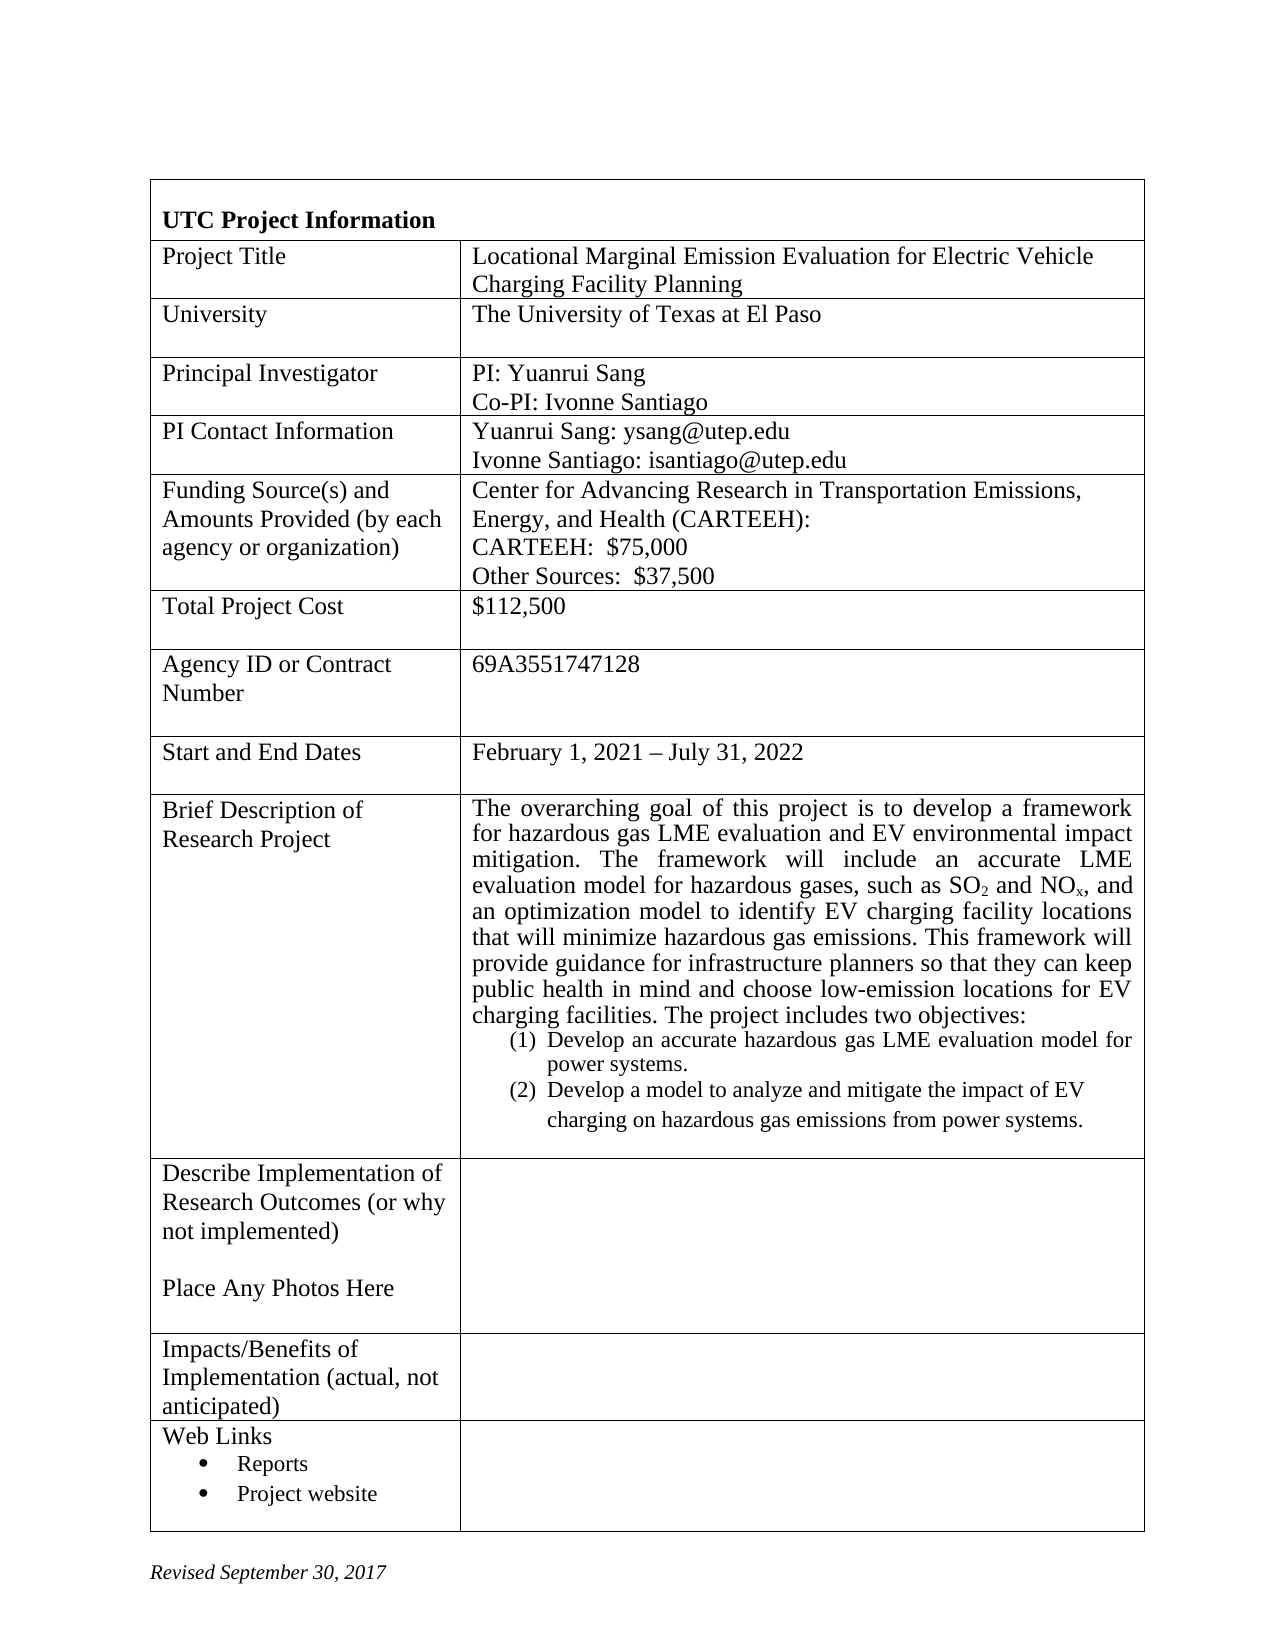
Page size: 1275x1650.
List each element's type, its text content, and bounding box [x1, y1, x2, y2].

table_cell February 1, 2021 – July 31, 2022 [461, 737, 1144, 794]
table_header UTC Project Information [151, 180, 1144, 240]
table_cell Center for Advancing Research in Transportation Emissions, Energy, and Health (CARTEEH): CARTEEH: $75,000 Other Sources: $37,500 [461, 475, 1144, 590]
table_cell Impacts/Benefits of Implementation (actual, not anticipated) [151, 1334, 460, 1420]
table_cell 69A3551747128 [461, 650, 1144, 736]
table_cell PI: Yuanrui Sang Co-PI: Ivonne Santiago [461, 358, 1144, 415]
table_cell Brief Description of Research Project [151, 795, 460, 1157]
table_cell Total Project Cost [151, 591, 460, 648]
table_cell Web Links Reports Project website [151, 1421, 460, 1531]
table_cell Project Title [151, 241, 460, 298]
table_cell Describe Implementation of Research Outcomes (or why not implemented) Place Any Photos Here [151, 1159, 460, 1333]
table_cell Agency ID or Contract Number [151, 650, 460, 736]
table_cell Locational Marginal Emission Evaluation for Electric Vehicle Charging Facility Planning [461, 241, 1144, 298]
table_cell [461, 1159, 1144, 1333]
table_cell Start and End Dates [151, 737, 460, 794]
table_cell $112,500 [461, 591, 1144, 648]
table_cell The University of Texas at El Paso [461, 299, 1144, 357]
table_cell University [151, 299, 460, 357]
table_cell [461, 1334, 1144, 1420]
table_cell Yuanrui Sang: ysang@utep.edu Ivonne Santiago: isantiago@utep.edu [461, 416, 1144, 474]
table_cell Funding Source(s) and Amounts Provided (by each agency or organization) [151, 475, 460, 590]
table_cell [461, 1421, 1144, 1531]
table_cell Principal Investigator [151, 358, 460, 415]
table_cell The overarching goal of this project is to develop a framework for hazardous gas LME evaluation and EV environmental impact mitigation. The framework will include an accurate LME evaluation model for hazardous gases, such as SO2 and NOx, and an optimization model to identify EV charging facility locations that will minimize hazardous gas emissions. This framework will provide guidance for infrastructure planners so that they can keep public health in mind and choose low-emission locations for EV charging facilities. The project includes two objectives: Develop an accurate hazardous gas LME evaluation model for power systems. Develop a model to analyze and mitigate the impact of EV charging on hazardous gas emissions from power systems. [461, 795, 1144, 1157]
table_cell PI Contact Information [151, 416, 460, 474]
